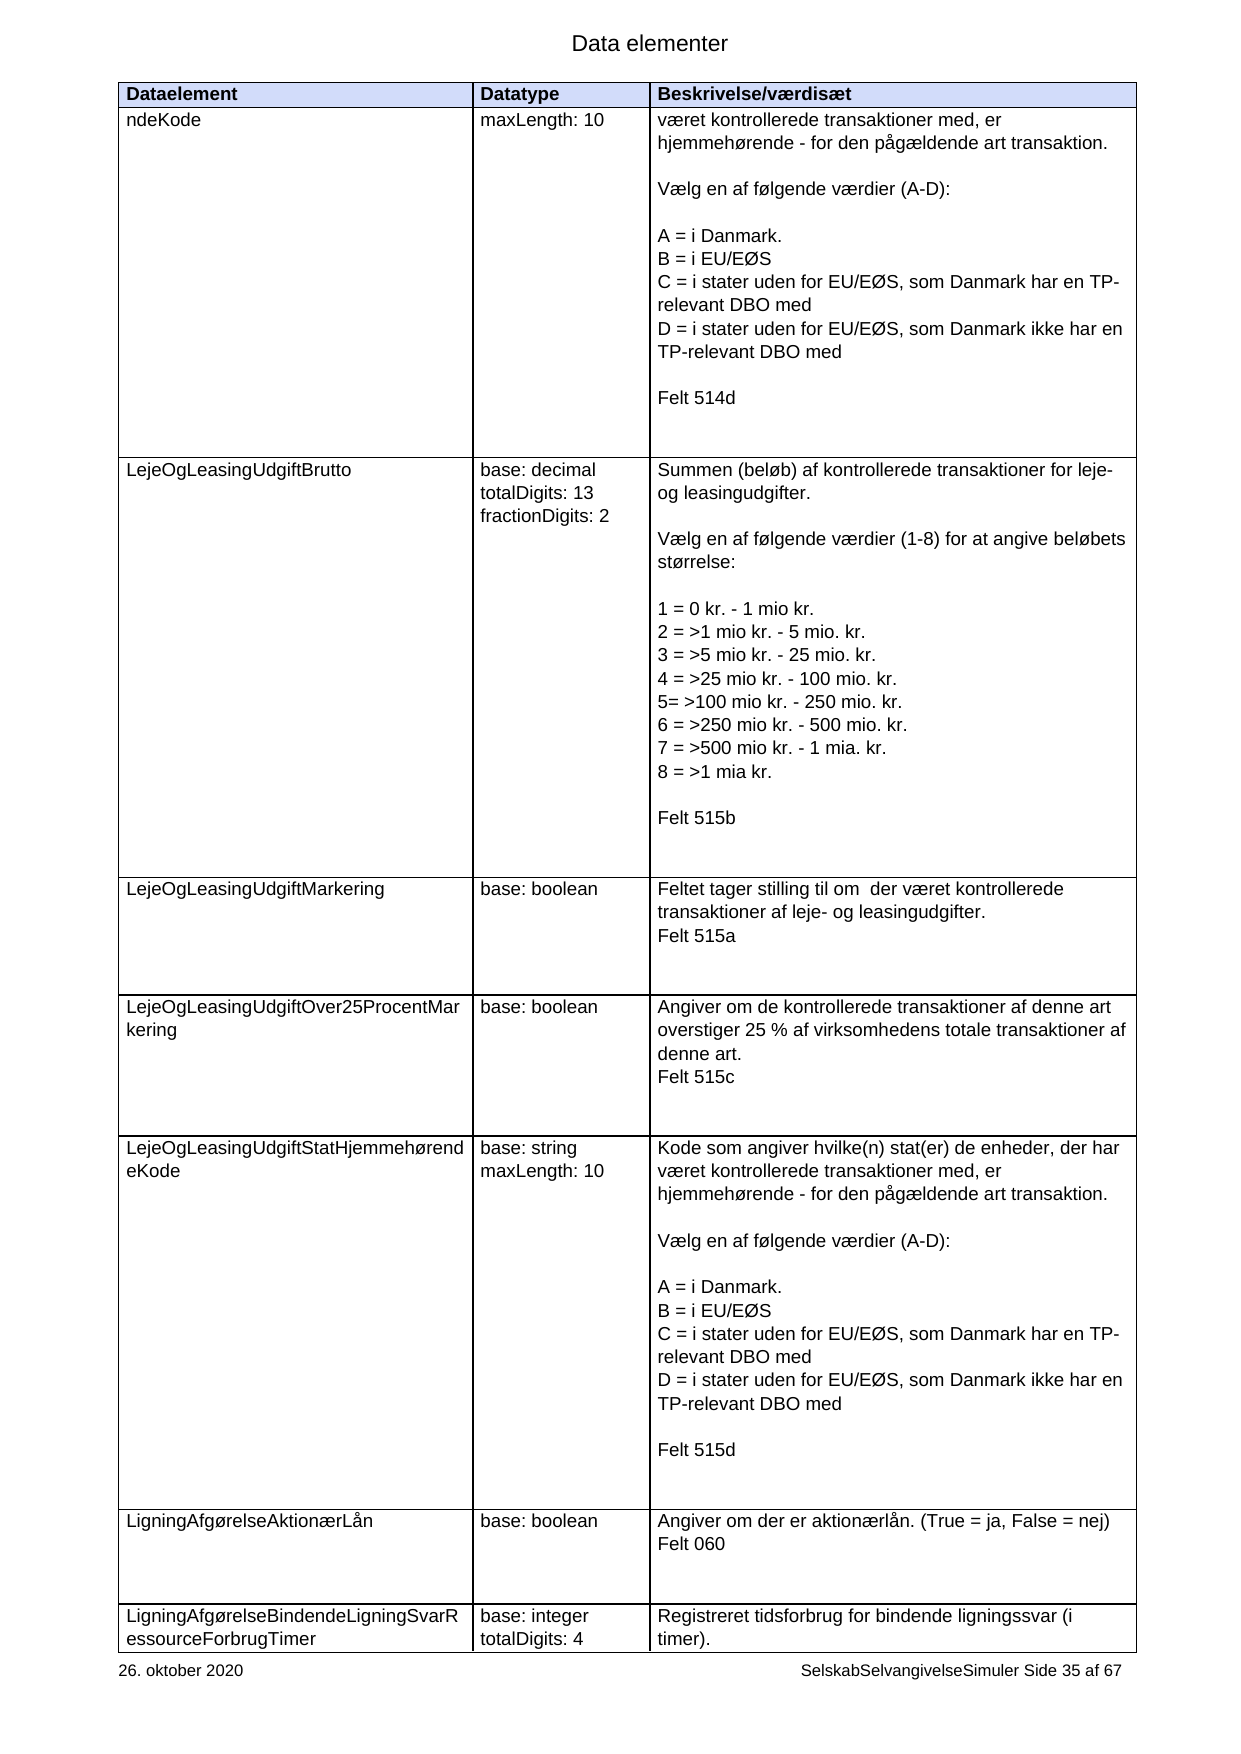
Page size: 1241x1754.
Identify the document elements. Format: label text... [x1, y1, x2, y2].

table_cell Feltet tager stilling til om der været kontrollerede transaktioner af leje- og leasingudgifter. Felt 515a [651, 878, 1136, 994]
table_cell base: decimal totalDigits: 13 fractionDigits: 2 [474, 458, 649, 877]
table_cell base: string maxLength: 10 [474, 1137, 649, 1508]
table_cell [119, 108, 472, 457]
table_cell Angiver om de kontrollerede transaktioner af denne art overstiger 25 % af virksomhedens totale transaktioner af denne art. Felt 515c [651, 996, 1136, 1135]
table_cell LigningAfgørelseAktionærLån [119, 1510, 472, 1603]
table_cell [474, 1605, 649, 1651]
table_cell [474, 108, 649, 457]
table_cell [651, 108, 1136, 457]
table_cell Kode som angiver hvilke(n) stat(er) de enheder, der har været kontrollerede transaktioner med, er hjemmehørende - for den pågældende art transaktion. Vælg en af følgende værdier (A-D): A = i Danmark. B = i EU/EØS C = i stater uden for EU/EØS, som Danmark har en TP-relevant DBO med D = i stater uden for EU/EØS, som Danmark ikke har en TP-relevant DBO med Felt 515d [651, 1137, 1136, 1508]
table_cell base: boolean [474, 996, 649, 1135]
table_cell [119, 1605, 472, 1651]
table_cell Summen (beløb) af kontrollerede transaktioner for leje- og leasingudgifter. Vælg en af følgende værdier (1-8) for at angive beløbets størrelse: 1 = 0 kr. - 1 mio kr. 2 = >1 mio kr. - 5 mio. kr. 3 = >5 mio kr. - 25 mio. kr. 4 = >25 mio kr. - 100 mio. kr. 5= >100 mio kr. - 250 mio. kr. 6 = >250 mio kr. - 500 mio. kr. 7 = >500 mio kr. - 1 mia. kr. 8 = >1 mia kr. Felt 515b [651, 458, 1136, 877]
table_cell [651, 1605, 1136, 1651]
table_cell base: boolean [474, 1510, 649, 1603]
table_cell LejeOgLeasingUdgiftStatHjemmehørendeKode [119, 1137, 472, 1508]
table_header Beskrivelse/værdisæt [651, 83, 1136, 107]
table_header Datatype [474, 83, 649, 107]
table_header Dataelement [119, 83, 472, 107]
table_cell LejeOgLeasingUdgiftOver25ProcentMarkering [119, 996, 472, 1135]
table_cell Angiver om der er aktionærlån. (True = ja, False = nej) Felt 060 [651, 1510, 1136, 1603]
table_cell base: boolean [474, 878, 649, 994]
table_cell LejeOgLeasingUdgiftBrutto [119, 458, 472, 877]
table_cell LejeOgLeasingUdgiftMarkering [119, 878, 472, 994]
